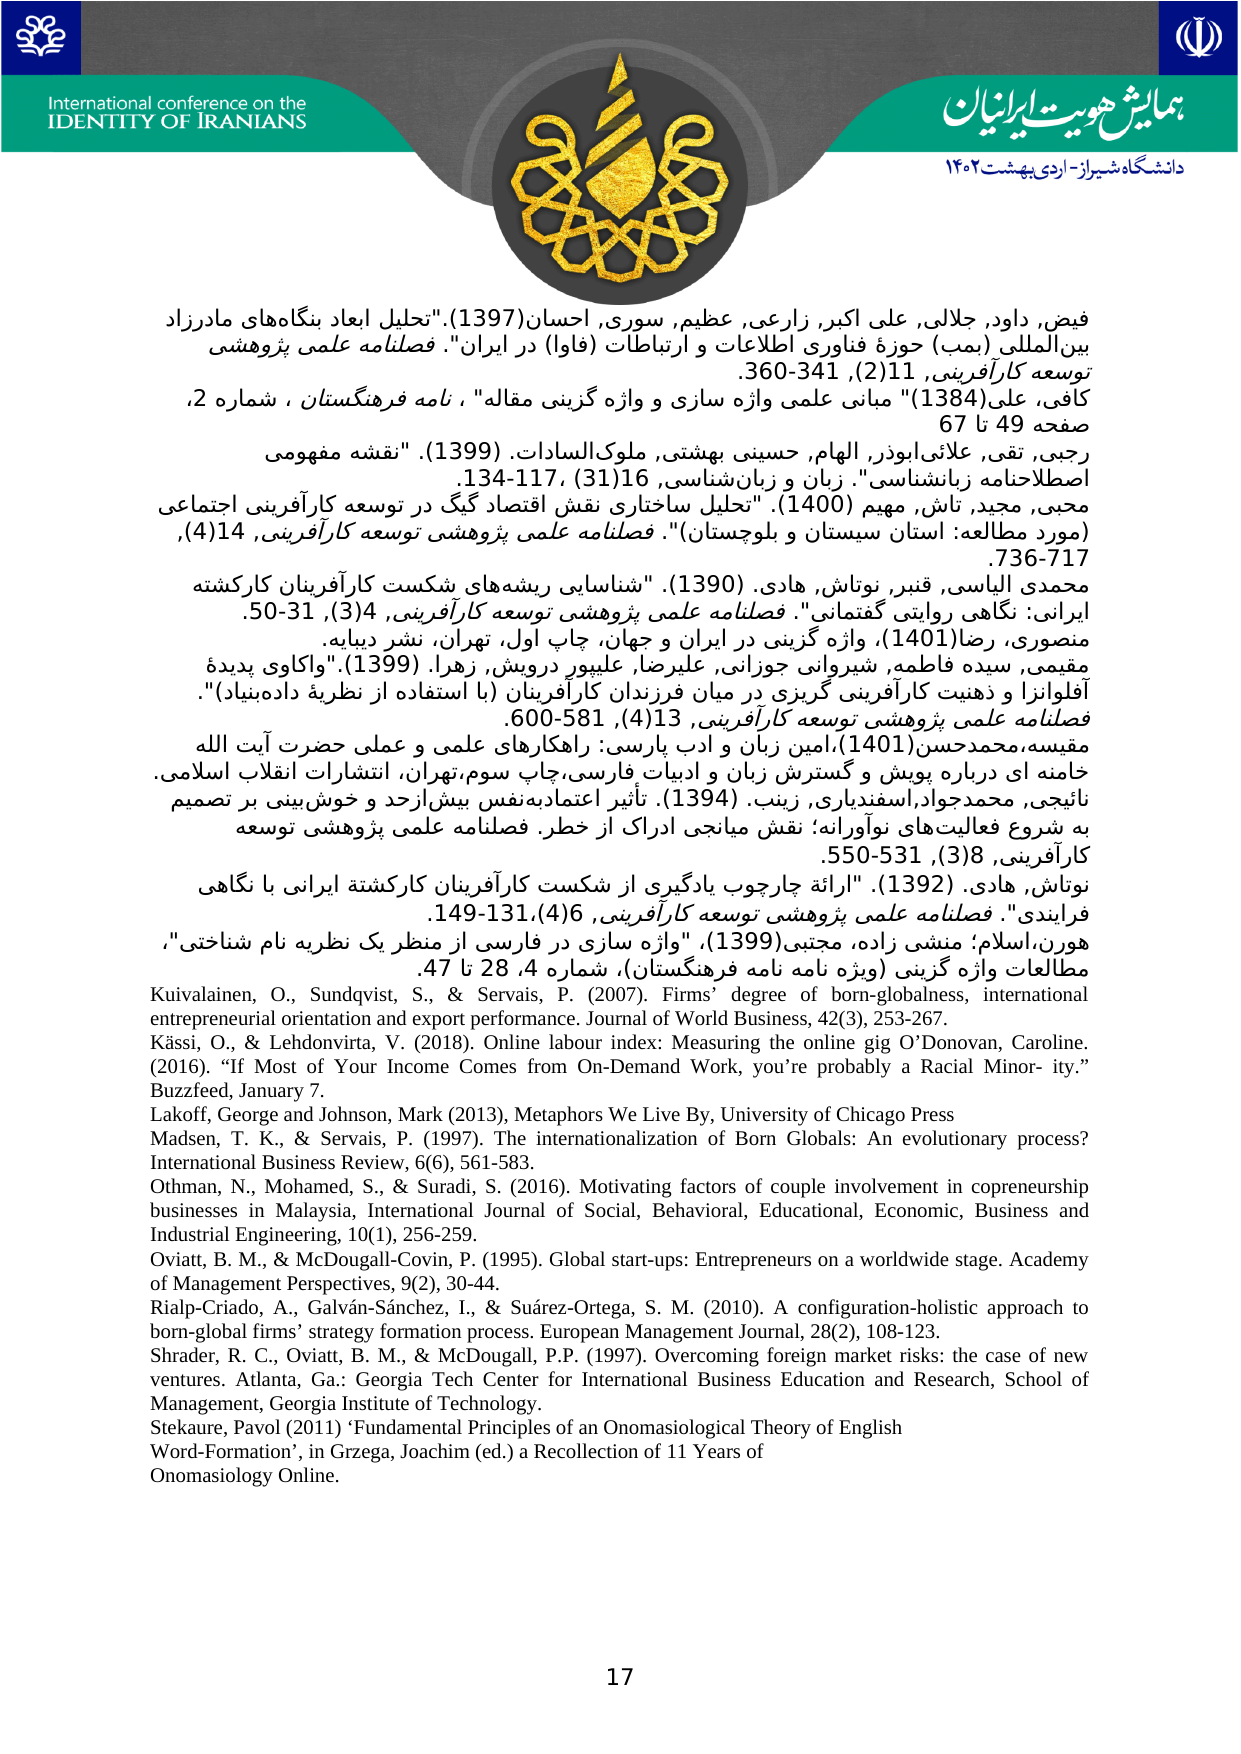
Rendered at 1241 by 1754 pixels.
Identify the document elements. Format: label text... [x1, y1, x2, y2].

text کافی، علی(1384)" مبانی علمی واژه سازی و واژه گزینی مقاله" ، نامه فرهنگستان ، شماره 2، صفحه 49 تا 67 [150, 385, 1090, 438]
picture [1, 1, 1238, 305]
text Othman, N., Mohamed, S., & Suradi, S. (2016). Motivating factors of couple involvement in copreneurship businesses in Malaysia, International Journal of Social, Behavioral, Educational, Economic, Business and Industrial Engineering, 10(1), 256-259. [150, 1174, 1090, 1246]
text نائیجی, محمدجواد,اسفندیاری, زینب. (1394). تأثیر اعتمادبه‌نفس ‌بیش‌ازحد و خوش‌بینی بر تصمیم به شروع فعالیت‌های نوآورانه؛ نقش میانجی ادراک از خطر. فصلنامه علمی پژوهشی توسعه کارآفرینی, 8(3), 531-550. [150, 785, 1090, 869]
text Rialp-Criado, A., Galván-Sánchez, I., & Suárez-Ortega, S. M. (2010). A configuration-holistic approach to born-global firms’ strategy formation process. European Management Journal, 28(2), 108-123. [150, 1294, 1090, 1343]
text Onomasiology Online. [150, 1463, 1090, 1487]
text نوتاش, هادی. (1392). "ارائة چارچوب یادگیری از شکست کارآفرینان کارکشتة ایرانی با نگاهی فرایندی". فصلنامه علمی پژوهشی توسعه کارآفرینی, 6(4)،131-149. [150, 871, 1090, 926]
text Shrader, R. C., Oviatt, B. M., & McDougall, P.P. (1997). Overcoming foreign market risks: the case of new ventures. Atlanta, Ga.: Georgia Tech Center for International Business Education and Research, School of Management, Georgia Institute of Technology. [150, 1343, 1090, 1415]
text Kässi, O., & Lehdonvirta, V. (2018). Online labour index: Measuring the online gig O’Donovan, Caroline. (2016). “If Most of Your Income Comes from On-Demand Work, you’re probably a Racial Minor- ity.” Buzzfeed, January 7. [150, 1030, 1090, 1102]
text Madsen, T. K., & Servais, P. (1997). The internationalization of Born Globals: An evolutionary process? International Business Review, 6(6), 561-583. [150, 1126, 1090, 1174]
text محمدی الیاسی, قنبر, نوتاش, هادی. (1390). "شناسایی ریشه‌های شکست کارآفرینان کارکشته ایرانی: نگاهی روایتی گفتمانی". فصلنامه علمی پژوهشی توسعه کارآفرینی, 4(3), 31-50. [150, 571, 1090, 625]
text Oviatt, B. M., & McDougall-Covin, P. (1995). Global start-ups: Entrepreneurs on a worldwide stage. Academy of Management Perspectives, 9(2), 30-44. [150, 1246, 1090, 1294]
text مقیسه،محمدحسن(1401)،امین زبان و ادب پارسی: راهکارهای علمی و عملی حضرت آیت الله خامنه ای درباره پویش و گسترش زبان و ادبیات فارسی،چاپ سوم،تهران، انتشارات انقلاب اسلامی. [150, 731, 1090, 785]
text مقیمی, سیده فاطمه, شیروانی جوزانی, علیرضا, علیپور درویش, زهرا. (1399)."واکاوی پدیدۀ آفلوانزا و ذهنیت کارآفرینی گریزی در میان فرزندان کارآفرینان (با استفاده از نظریۀ داده‌بنیاد)". فصلنامه علمی پژوهشی توسعه کارآفرینی, 13(4), 581-600. [150, 651, 1090, 731]
text محبی, مجید, تاش, مهیم (1400). "تحلیل ساختاری نقش اقتصاد گیگ در توسعه کارآفرینی اجتماعی (مورد مطالعه: استان سیستان و بلوچستان)". فصلنامه علمی پژوهشی توسعه کارآفرینی, 14(4),717-736. [150, 491, 1090, 571]
text منصوری، رضا(1401)، واژه گزینی در ایران و جهان، چاپ اول، تهران، نشر دیبایه. [150, 625, 1090, 651]
text هورن،اسلام؛ منشی زاده، مجتبی(1399)، "واژه سازی در فارسی از منظر یک نظریه نام شناختی"، مطالعات واژه گزینی (ویژه نامه نامه فرهنگستان)، شماره 4، 28 تا 47. [150, 928, 1090, 982]
text Lakoff, George and Johnson, Mark (2013), Metaphors We Live By, University of Chicago Press [150, 1102, 1090, 1126]
text فیض, داود, جلالی, علی اکبر, زارعی, عظیم, سوری, احسان(1397)."تحلیل ابعاد بنگاه‌های مادرزاد بین‌المللی (بمب) حوزۀ فناوری اطلاعات و ارتباطات (فاوا) در ایران". فصلنامه علمی پژوهشی توسعه کارآفرینی, 11(2), 341-360. [150, 150, 1090, 385]
text رجبی, تقی, علائی‌ابوذر, الهام, حسینی بهشتی, ملوک‌السادات. (1399). "نقشه مفهومی اصطلاح‏نامه زبان‏شناسی". زبان و زبان‌شناسی, 16(31) ،117-134. [150, 438, 1090, 491]
text Stekaure, Pavol (2011) ‘Fundamental Principles of an Onomasiological Theory of English [150, 1415, 1090, 1439]
text Kuivalainen, O., Sundqvist, S., & Servais, P. (2007). Firms’ degree of born-globalness, international entrepreneurial orientation and export performance. Journal of World Business, 42(3), 253-267. [150, 982, 1090, 1030]
text Word-Formation’, in Grzega, Joachim (ed.) a Recollection of 11 Years of [150, 1439, 1090, 1463]
